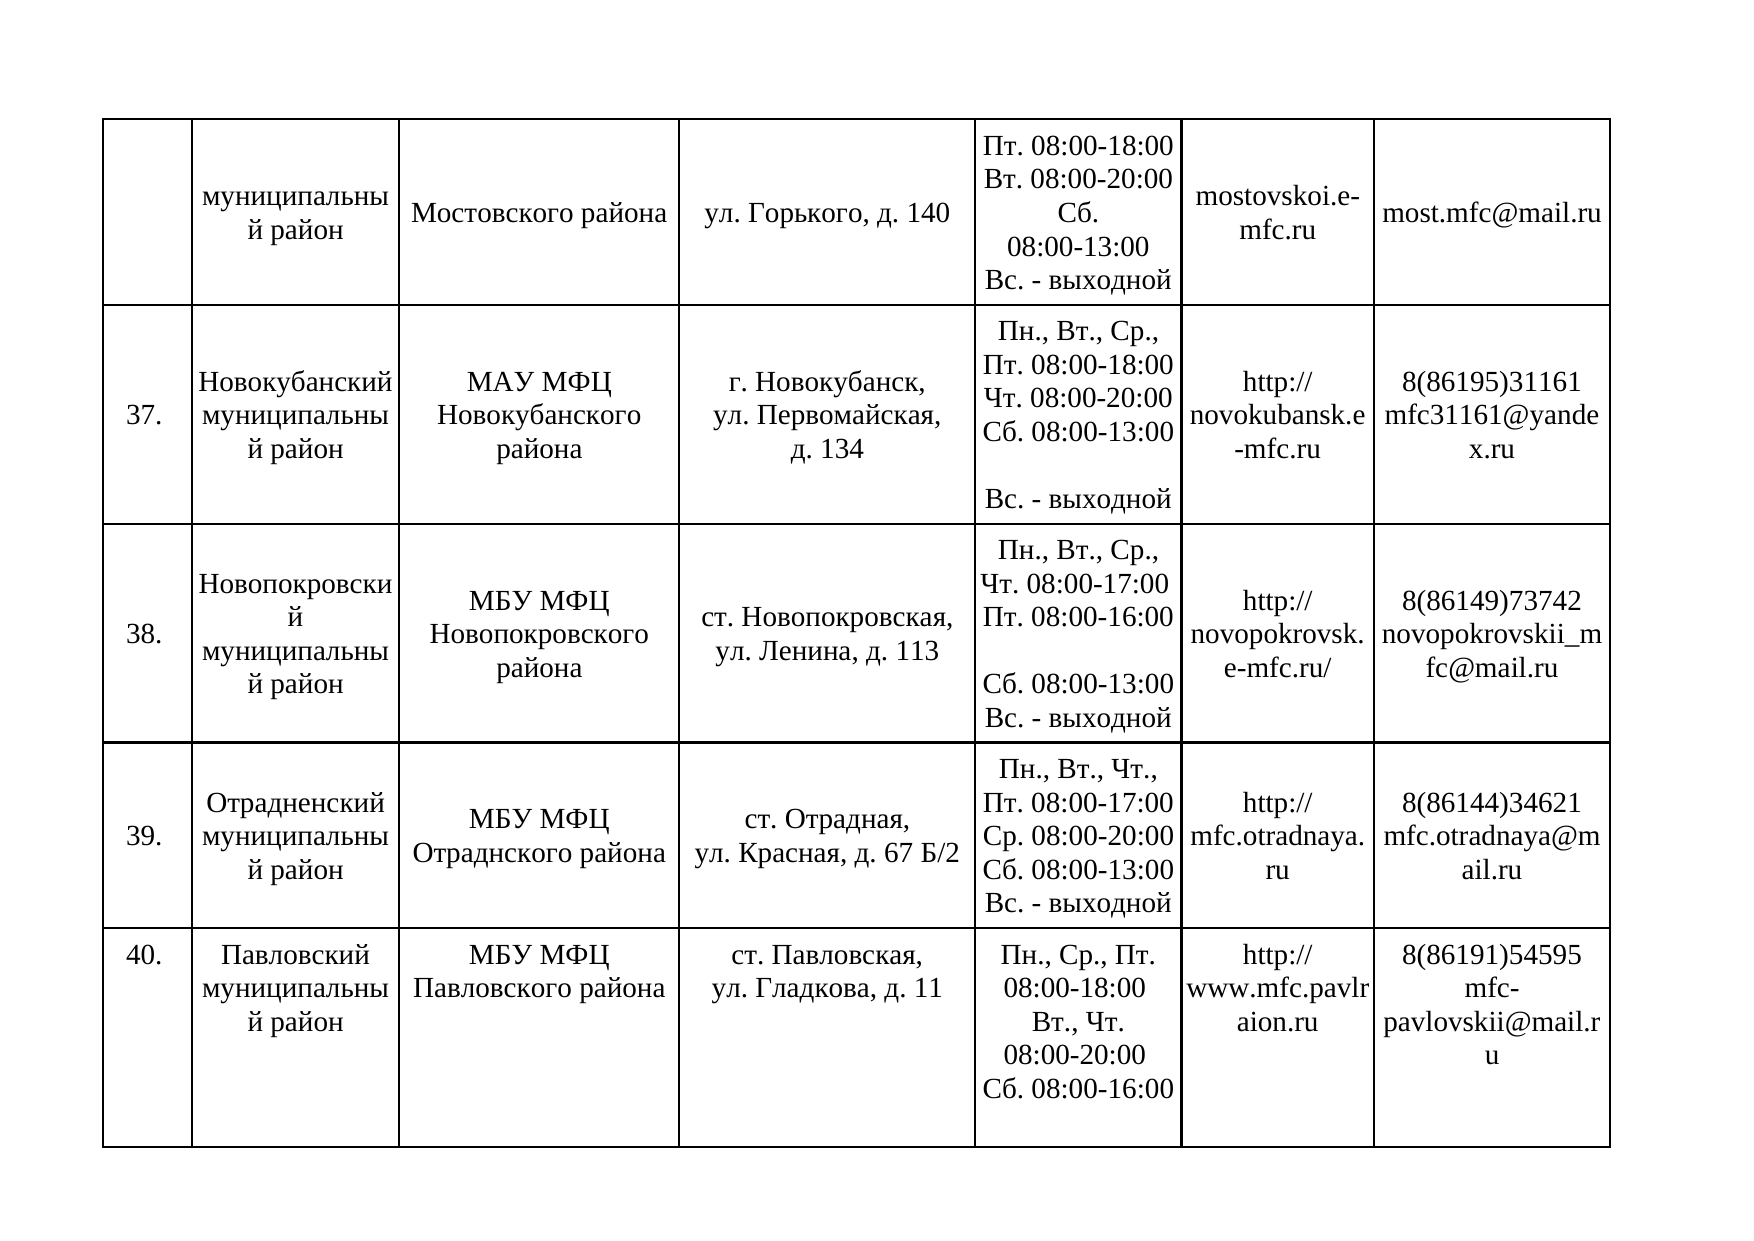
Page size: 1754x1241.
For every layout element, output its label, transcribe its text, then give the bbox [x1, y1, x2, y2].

table_cell 8(86149)73742 novopokrovskii_mfc@mail.ru [1375, 525, 1609, 741]
table_cell Отрадненский муниципальный район [193, 744, 398, 927]
table_cell [104, 525, 191, 741]
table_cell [1375, 929, 1609, 1146]
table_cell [400, 929, 678, 1146]
table_cell 8(86144)34621 mfc.otradnaya@mail.ru [1375, 744, 1609, 927]
table_cell http://novokubansk.e-mfc.ru [1183, 306, 1373, 522]
table_cell 8(86195)31161 mfc31161@yandex.ru [1375, 306, 1609, 522]
table_cell [104, 306, 191, 522]
table_cell г. Новокубанск, ул. Первомайская, д. 134 [680, 306, 974, 522]
table_cell МБУ МФЦ Новопокровского района [400, 525, 678, 741]
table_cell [976, 929, 1180, 1146]
table_cell [104, 744, 191, 927]
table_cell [1183, 929, 1373, 1146]
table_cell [1375, 120, 1609, 303]
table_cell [976, 120, 1180, 303]
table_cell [193, 120, 398, 303]
table_cell Пн., Вт., Ср., Пт. 08:00-18:00 Чт. 08:00-20:00 Сб. 08:00-13:00 Вс. - выходной [976, 306, 1180, 522]
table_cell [680, 120, 974, 303]
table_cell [1183, 120, 1373, 303]
table_cell Новопокровский муниципальный район [193, 525, 398, 741]
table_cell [680, 929, 974, 1146]
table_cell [400, 120, 678, 303]
table_cell МАУ МФЦ Новокубанского района [400, 306, 678, 522]
table_cell http://novopokrovsk.e-mfc.ru/ [1183, 525, 1373, 741]
table_cell [104, 120, 191, 303]
table_cell Новокубанский муниципальный район [193, 306, 398, 522]
table_cell [104, 929, 191, 1146]
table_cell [193, 929, 398, 1146]
table_cell Пн., Вт., Ср., Чт. 08:00-17:00 Пт. 08:00-16:00 Сб. 08:00-13:00 Вс. - выходной [976, 525, 1180, 741]
table_cell ст. Отрадная, ул. Красная, д. 67 Б/2 [680, 744, 974, 927]
table_cell ст. Новопокровская, ул. Ленина, д. 113 [680, 525, 974, 741]
table_cell МБУ МФЦ Отраднского района [400, 744, 678, 927]
table_cell http://mfc.otradnaya.ru [1183, 744, 1373, 927]
table_cell Пн., Вт., Чт., Пт. 08:00-17:00 Ср. 08:00-20:00 Сб. 08:00-13:00 Вс. - выходной [976, 744, 1180, 927]
